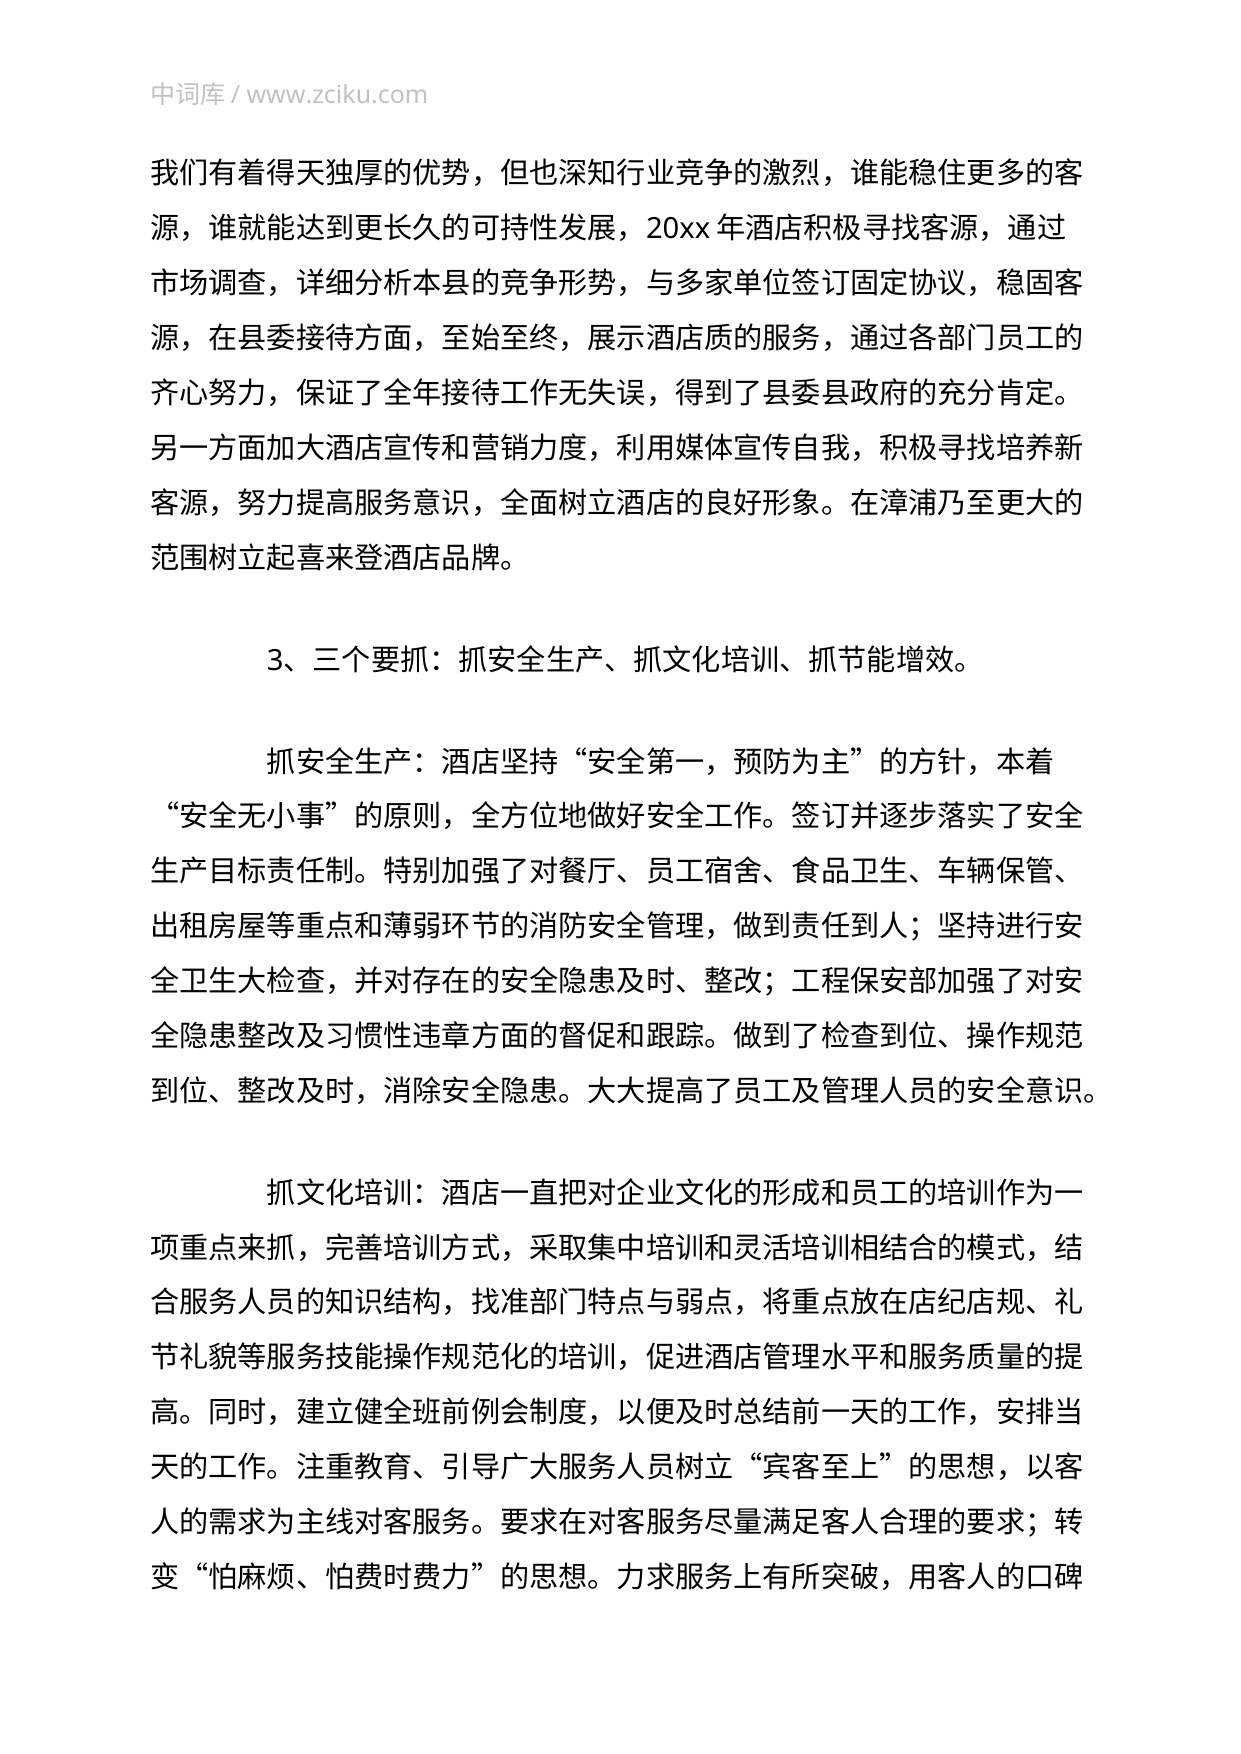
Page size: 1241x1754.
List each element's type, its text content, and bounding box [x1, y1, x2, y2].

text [150, 1169, 1090, 1596]
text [150, 150, 1090, 577]
text 抓安全生产：酒店坚持“安全第一，预防为主”的方针，本着“安全无小事”的原则，全方位地做好安全工作。签订并逐步落实了安全生产目标责任制。特别加强了对餐厅、员工宿舍、食品卫生、车辆保管、出租房屋等重点和薄弱环节的消防安全管理，做到责任到人；坚持进行安全卫生大检查，并对存在的安全隐患及时、整改；工程保安部加强了对安全隐患整改及习惯性违章方面的督促和跟踪。做到了检查到位、操作规范到位、整改及时，消除安全隐患。大大提高了员工及管理人员的安全意识。 [150, 738, 1090, 1110]
text 3、三个要抓：抓安全生产、抓文化培训、抓节能增效。 [150, 636, 1090, 678]
